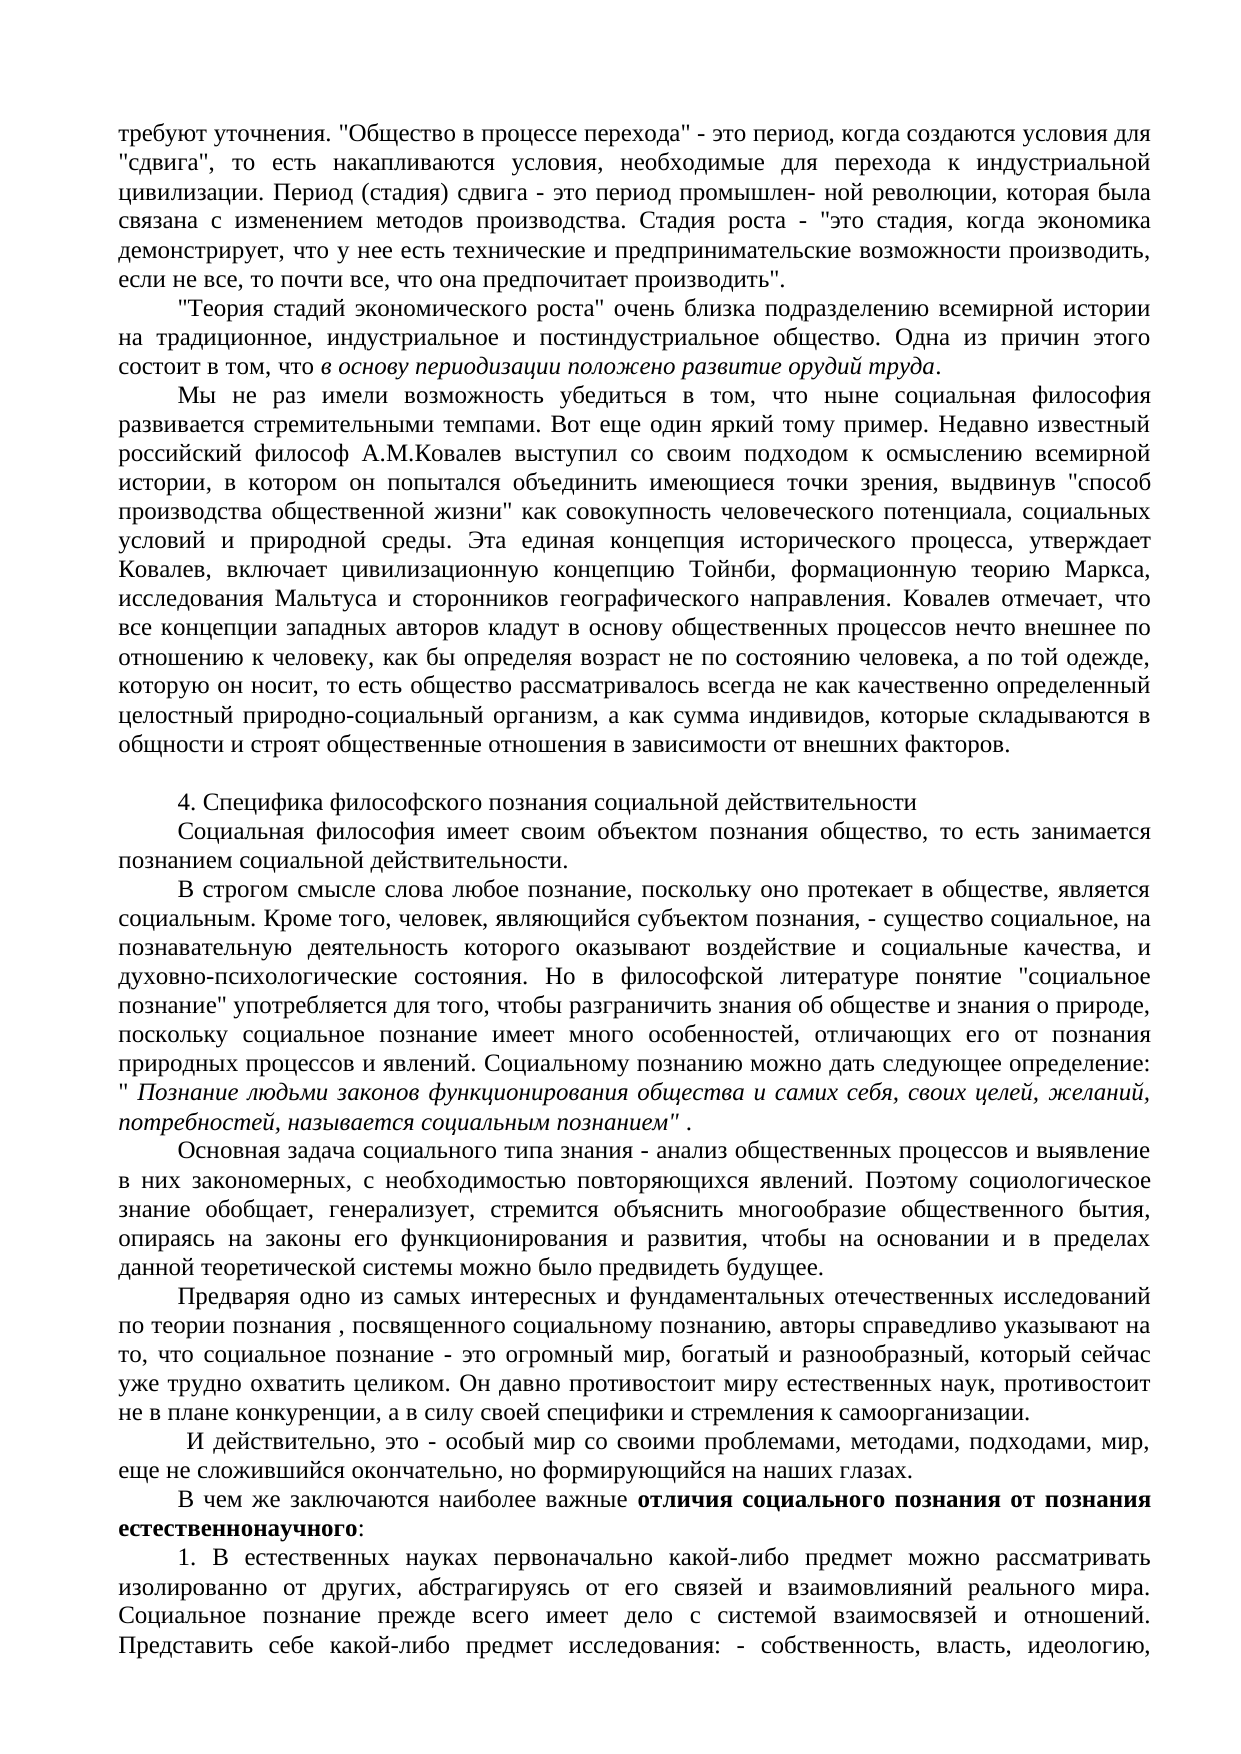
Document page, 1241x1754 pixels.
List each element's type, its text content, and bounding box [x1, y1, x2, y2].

text Предваряя одно из самых интересных и фундаментальных отечественных исследований по теории познания , посвященного социальному познанию, авторы справедливо указывают на то, что социальное познание - это огромный мир, богатый и разнообразный, который сейчас уже трудно охватить целиком. Он давно противостоит миру естественных наук, противостоит не в плане конкуренции, а в силу своей специфики и стремления к самоорганизации. [118, 1281, 1152, 1426]
text "Теория стадий экономического роста" очень близка подразделению всемирной истории на традиционное, индустриальное и постиндустриальное общество. Одна из причин этого состоит в том, что в основу периодизации положено развитие орудий труда. [118, 293, 1152, 380]
text Основная задача социального типа знания - анализ общественных процессов и выявление в них закономерных, с необходимостью повторяющихся явлений. Поэтому социологическое знание обобщает, генерализует, стремится объяснить многообразие общественного бытия, опираясь на законы его функционирования и развития, чтобы на основании и в пределах данной теоретической системы можно было предвидеть будущее. [118, 1135, 1152, 1281]
text В строгом смысле слова любое познание, поскольку оно протекает в обществе, является социальным. Кроме того, человек, являющийся субъектом познания, - существо социальное, на познавательную деятельность которого оказывают воздействие и социальные качества, и духовно-психологические состояния. Но в философской литературе понятие "социальное познание" употребляется для того, чтобы разграничить знания об обществе и знания о природе, поскольку социальное познание имеет много особенностей, отличающих его от познания природных процессов и явлений. Социальному познанию можно дать следующее определение: " Познание людьми законов функционирования общества и самих себя, своих целей, желаний, потребностей, называется социальным познанием" . [118, 874, 1152, 1135]
text Мы не раз имели возможность убедиться в том, что ныне социальная философия развивается стремительными темпами. Вот еще один яркий тому пример. Недавно известный российский философ А.М.Ковалев выступил со своим подходом к осмыслению всемирной истории, в котором он попытался объединить имеющиеся точки зрения, выдвинув "способ производства общественной жизни" как совокупность человеческого потенциала, социальных условий и природной среды. Эта единая концепция исторического процесса, утверждает Ковалев, включает цивилизационную концепцию Тойнби, формационную теорию Маркса, исследования Мальтуса и сторонников географического направления. Ковалев отмечает, что все концепции западных авторов кладут в основу общественных процессов нечто внешнее по отношению к человеку, как бы определяя возраст не по состоянию человека, а по той одежде, которую он носит, то есть общество рассматривалось всегда не как качественно определенный целостный природно-социальный организм, а как сумма индивидов, которые складываются в общности и строят общественные отношения в зависимости от внешних факторов. [118, 380, 1152, 758]
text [118, 1542, 1152, 1658]
text 4. Специфика философского познания социальной действительности [118, 787, 1152, 816]
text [118, 118, 1152, 293]
text И действительно, это - особый мир со своими проблемами, методами, подходами, мир, еще не сложившийся окончательно, но формирующийся на наших глазах. [118, 1426, 1152, 1484]
text В чем же заключаются наиболее важные отличия социального познания от познания естественнонаучного: [118, 1484, 1152, 1542]
text Социальная философия имеет своим объектом познания общество, то есть занимается познанием социальной действительности. [118, 816, 1152, 874]
